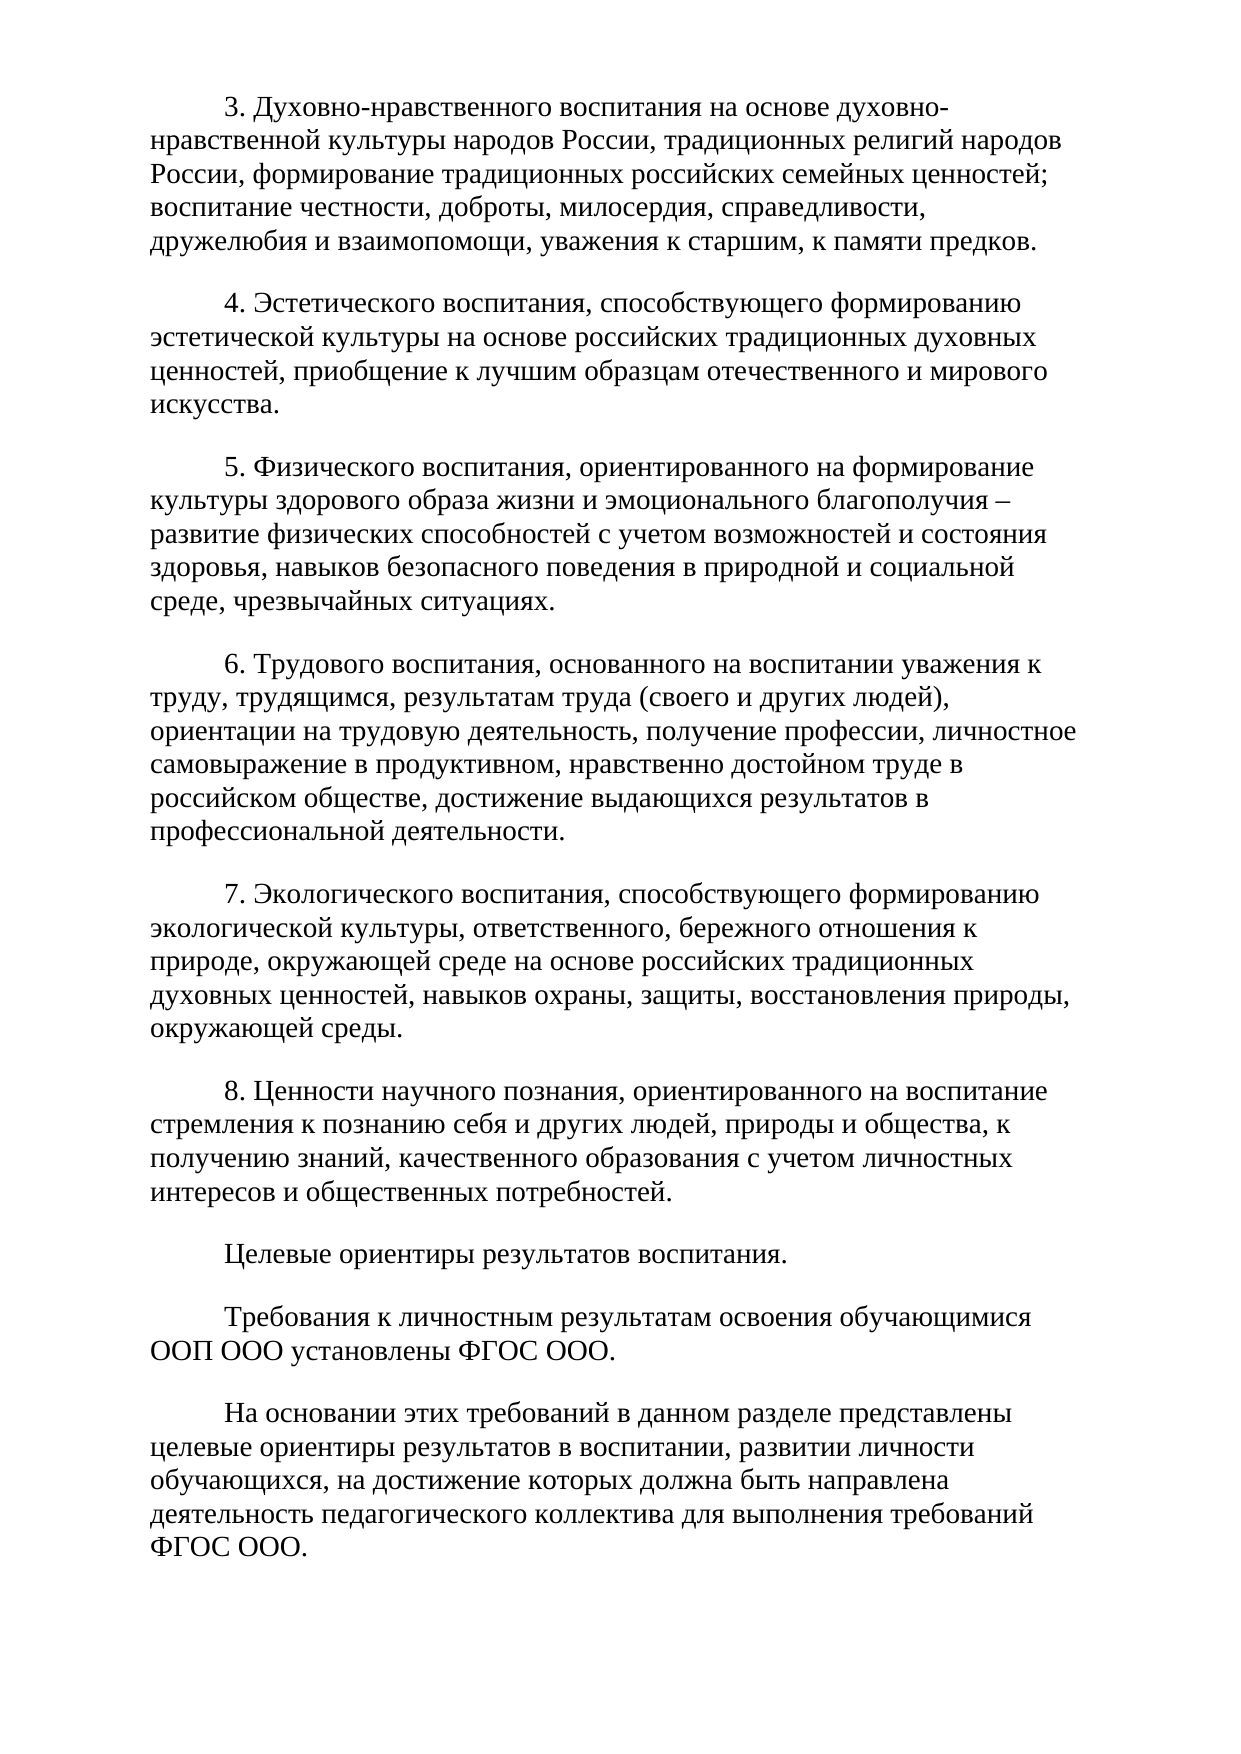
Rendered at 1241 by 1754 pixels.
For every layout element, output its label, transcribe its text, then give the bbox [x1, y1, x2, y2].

text 3. Духовно-нравственного воспитания на основе духовно-нравственной культуры народов России, традиционных религий народов России, формирование традиционных российских семейных ценностей; воспитание честности, доброты, милосердия, справедливости, дружелюбия и взаимопомощи, уважения к старшим, к памяти предков. [150, 89, 1090, 256]
text 8. Ценности научного познания, ориентированного на воспитание стремления к познанию себя и других людей, природы и общества, к получению знаний, качественного образования с учетом личностных интересов и общественных потребностей. [150, 1073, 1090, 1207]
text На основании этих требований в данном разделе представлены целевые ориентиры результатов в воспитании, развитии личности обучающихся, на достижение которых должна быть направлена деятельность педагогического коллектива для выполнения требований ФГОС ООО. [150, 1395, 1090, 1563]
text 4. Эстетического воспитания, способствующего формированию эстетической культуры на основе российских традиционных духовных ценностей, приобщение к лучшим образцам отечественного и мирового искусства. [150, 286, 1090, 420]
text 7. Экологического воспитания, способствующего формированию экологической культуры, ответственного, бережного отношения к природе, окружающей среде на основе российских традиционных духовных ценностей, навыков охраны, защиты, восстановления природы, окружающей среды. [150, 876, 1090, 1044]
text Целевые ориентиры результатов воспитания. [150, 1236, 1090, 1270]
text 6. Трудового воспитания, основанного на воспитании уважения к труду, трудящимся, результатам труда (своего и других людей), ориентации на трудовую деятельность, получение профессии, личностное самовыражение в продуктивном, нравственно достойном труде в российском обществе, достижение выдающихся результатов в профессиональной деятельности. [150, 646, 1090, 847]
text 5. Физического воспитания, ориентированного на формирование культуры здорового образа жизни и эмоционального благополучия – развитие физических способностей с учетом возможностей и состояния здоровья, навыков безопасного поведения в природной и социальной среде, чрезвычайных ситуациях. [150, 449, 1090, 617]
text Требования к личностным результатам освоения обучающимися ООП ООО установлены ФГОС ООО. [150, 1299, 1090, 1366]
